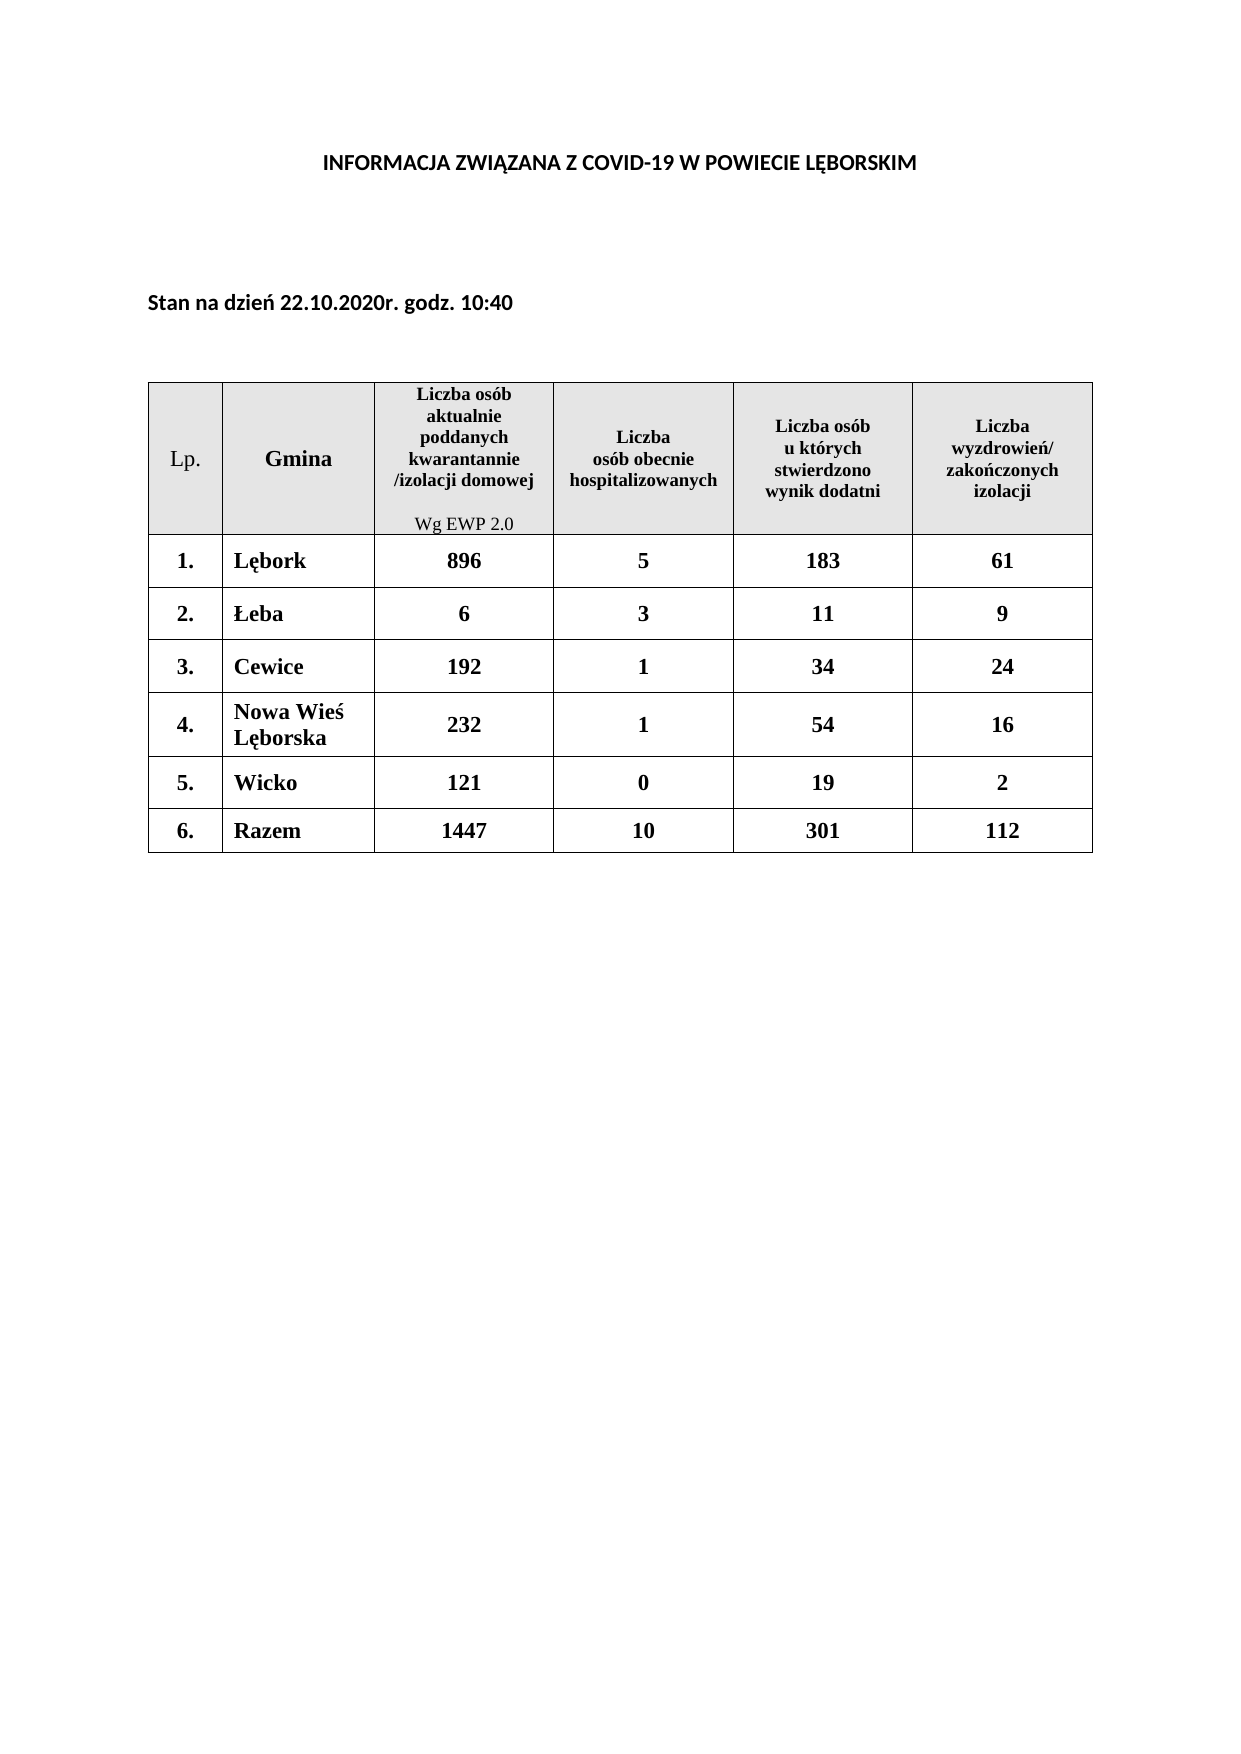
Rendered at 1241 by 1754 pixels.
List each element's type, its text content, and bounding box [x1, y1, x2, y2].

table_cell 1 [554, 693, 733, 756]
table_cell 896 [375, 535, 553, 587]
table_header Liczba osób u których stwierdzono wynik dodatni [734, 383, 912, 534]
table_cell 6. [149, 809, 222, 852]
table_cell 61 [913, 535, 1092, 587]
table_cell 9 [913, 588, 1092, 639]
table_cell 4. [149, 693, 222, 756]
table_cell 11 [734, 588, 912, 639]
table_header Liczba osób obecnie hospitalizowanych [554, 383, 733, 534]
table_cell Nowa Wieś Lęborska [223, 693, 374, 756]
table_cell 0 [554, 757, 733, 808]
table_cell 6 [375, 588, 553, 639]
table_cell 5. [149, 757, 222, 808]
table_cell 183 [734, 535, 912, 587]
table_header Liczba wyzdrowień/ zakończonych izolacji [913, 383, 1092, 534]
text Stan na dzień 22.10.2020r. godz. 10:40 [148, 288, 1093, 316]
table_header Gmina [223, 383, 374, 534]
table_cell Razem [223, 809, 374, 852]
table_cell 2. [149, 588, 222, 639]
table_cell Cewice [223, 640, 374, 692]
table_cell 3 [554, 588, 733, 639]
table_cell Łeba [223, 588, 374, 639]
table_cell 1 [554, 640, 733, 692]
table_cell 10 [554, 809, 733, 852]
table_cell 1. [149, 535, 222, 587]
table_cell 301 [734, 809, 912, 852]
text INFORMACJA ZWIĄZANA Z COVID-19 W POWIECIE LĘBORSKIM [148, 148, 1093, 176]
table_cell 24 [913, 640, 1092, 692]
table_cell Wicko [223, 757, 374, 808]
table_cell 54 [734, 693, 912, 756]
table_cell 5 [554, 535, 733, 587]
table_cell 2 [913, 757, 1092, 808]
table_cell 3. [149, 640, 222, 692]
table_cell 1447 [375, 809, 553, 852]
table_cell 121 [375, 757, 553, 808]
table_header Lp. [149, 383, 222, 534]
table_cell 16 [913, 693, 1092, 756]
table_cell 34 [734, 640, 912, 692]
table_cell 192 [375, 640, 553, 692]
table_cell 232 [375, 693, 553, 756]
table_cell 112 [913, 809, 1092, 852]
table_cell 19 [734, 757, 912, 808]
table_cell Lębork [223, 535, 374, 587]
table_header Liczba osób aktualnie poddanych kwarantannie /izolacji domowej Wg EWP 2.0 [375, 383, 553, 534]
